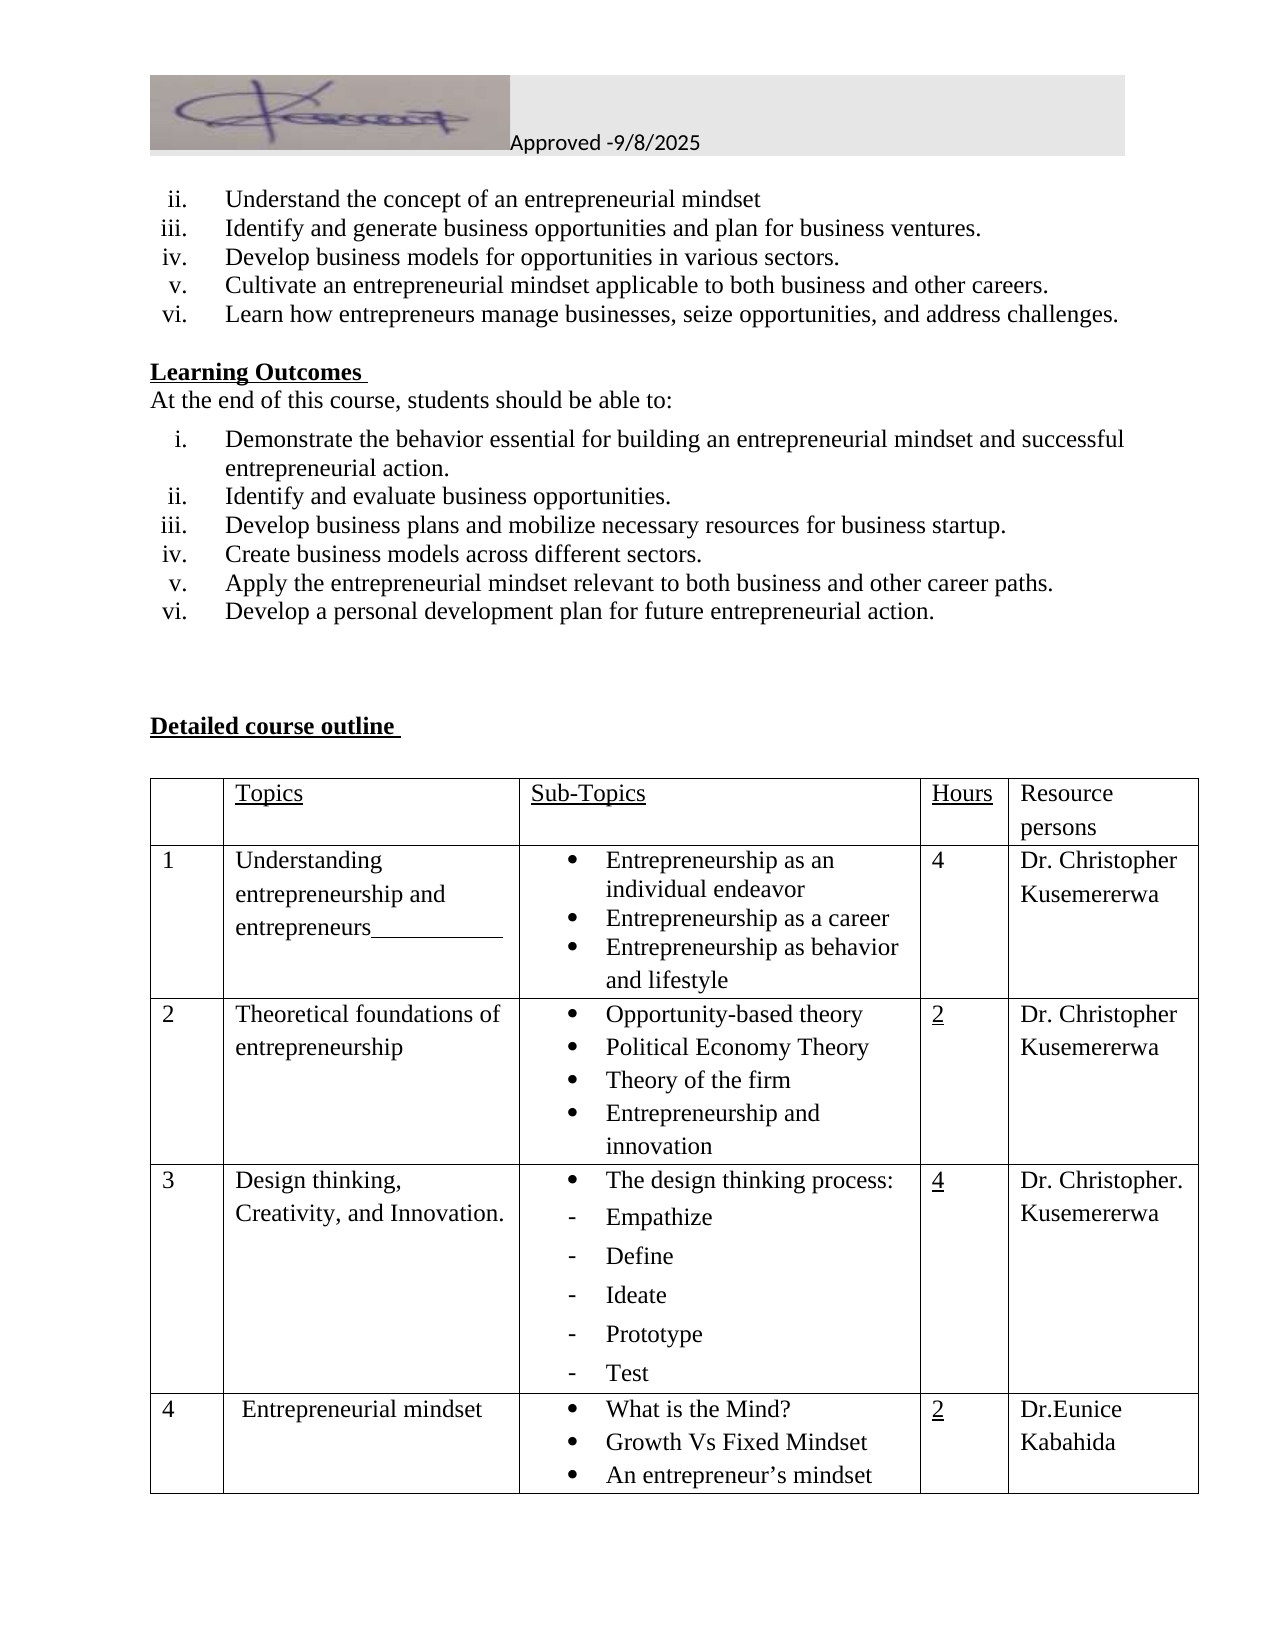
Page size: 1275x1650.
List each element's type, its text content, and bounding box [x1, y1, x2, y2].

text Learning Outcomes [150, 357, 1125, 386]
picture [150, 75, 511, 150]
table_cell 2 [921, 1394, 1008, 1493]
table_cell 4 [151, 1394, 223, 1493]
table_cell Dr. Christopher Kusemererwa [1009, 846, 1198, 998]
table_header Topics [224, 779, 519, 844]
table_cell Opportunity-based theory Political Economy Theory Theory of the firm Entrepreneurship and innovation [520, 999, 920, 1164]
list Demonstrate the behavior essential for building an entrepreneurial mindset and successful entrepreneurial action. [187, 424, 1125, 481]
list Apply the entrepreneurial mindset relevant to both business and other career paths. [187, 568, 1125, 596]
list Identify and evaluate business opportunities. [187, 481, 1125, 510]
table_cell 1 [151, 846, 223, 998]
list Learn how entrepreneurs manage businesses, seize opportunities, and address challenges. [187, 299, 1125, 328]
table_cell Dr. Christopher Kusemererwa [1009, 999, 1198, 1164]
table_header Sub-Topics [520, 779, 920, 844]
text At the end of this course, students should be able to: [150, 386, 1125, 414]
list Create business models across different sectors. [187, 539, 1125, 568]
table_cell The design thinking process: Empathize Define Ideate Prototype Test [520, 1165, 920, 1393]
table_cell 2 [921, 999, 1008, 1164]
table_cell 4 [921, 1165, 1008, 1393]
list Identify and generate business opportunities and plan for business ventures. [187, 213, 1125, 242]
list Cultivate an entrepreneurial mindset applicable to both business and other careers. [187, 271, 1125, 299]
table_cell Dr.Eunice Kabahida [1009, 1394, 1198, 1493]
table_cell Entrepreneurship as an individual endeavor Entrepreneurship as a career Entrepreneurship as behavior and lifestyle [520, 846, 920, 998]
table_cell What is the Mind? Growth Vs Fixed Mindset An entrepreneur’s mindset Functions of the Mindset Self-Assessment [520, 1394, 920, 1493]
table_cell Dr. Christopher. Kusemererwa [1009, 1165, 1198, 1393]
list Develop business models for opportunities in various sectors. [187, 242, 1125, 271]
text Detailed course outline [150, 711, 1125, 740]
list Develop a personal development plan for future entrepreneurial action. [187, 596, 1125, 625]
table_header Resource persons [1009, 779, 1198, 844]
table_header [151, 779, 223, 844]
table_cell Design thinking, Creativity, and Innovation. [224, 1165, 519, 1393]
table_cell 4 [921, 846, 1008, 998]
list Understand the concept of an entrepreneurial mindset [187, 184, 1125, 213]
list Develop business plans and mobilize necessary resources for business startup. [187, 510, 1125, 539]
table_header Hours [921, 779, 1008, 844]
table_cell 3 [151, 1165, 223, 1393]
table_cell Theoretical foundations of entrepreneurship [224, 999, 519, 1164]
table_cell 2 [151, 999, 223, 1164]
table_cell Understanding entrepreneurship and entrepreneurs [224, 846, 519, 998]
table_cell Entrepreneurial mindset [224, 1394, 519, 1493]
